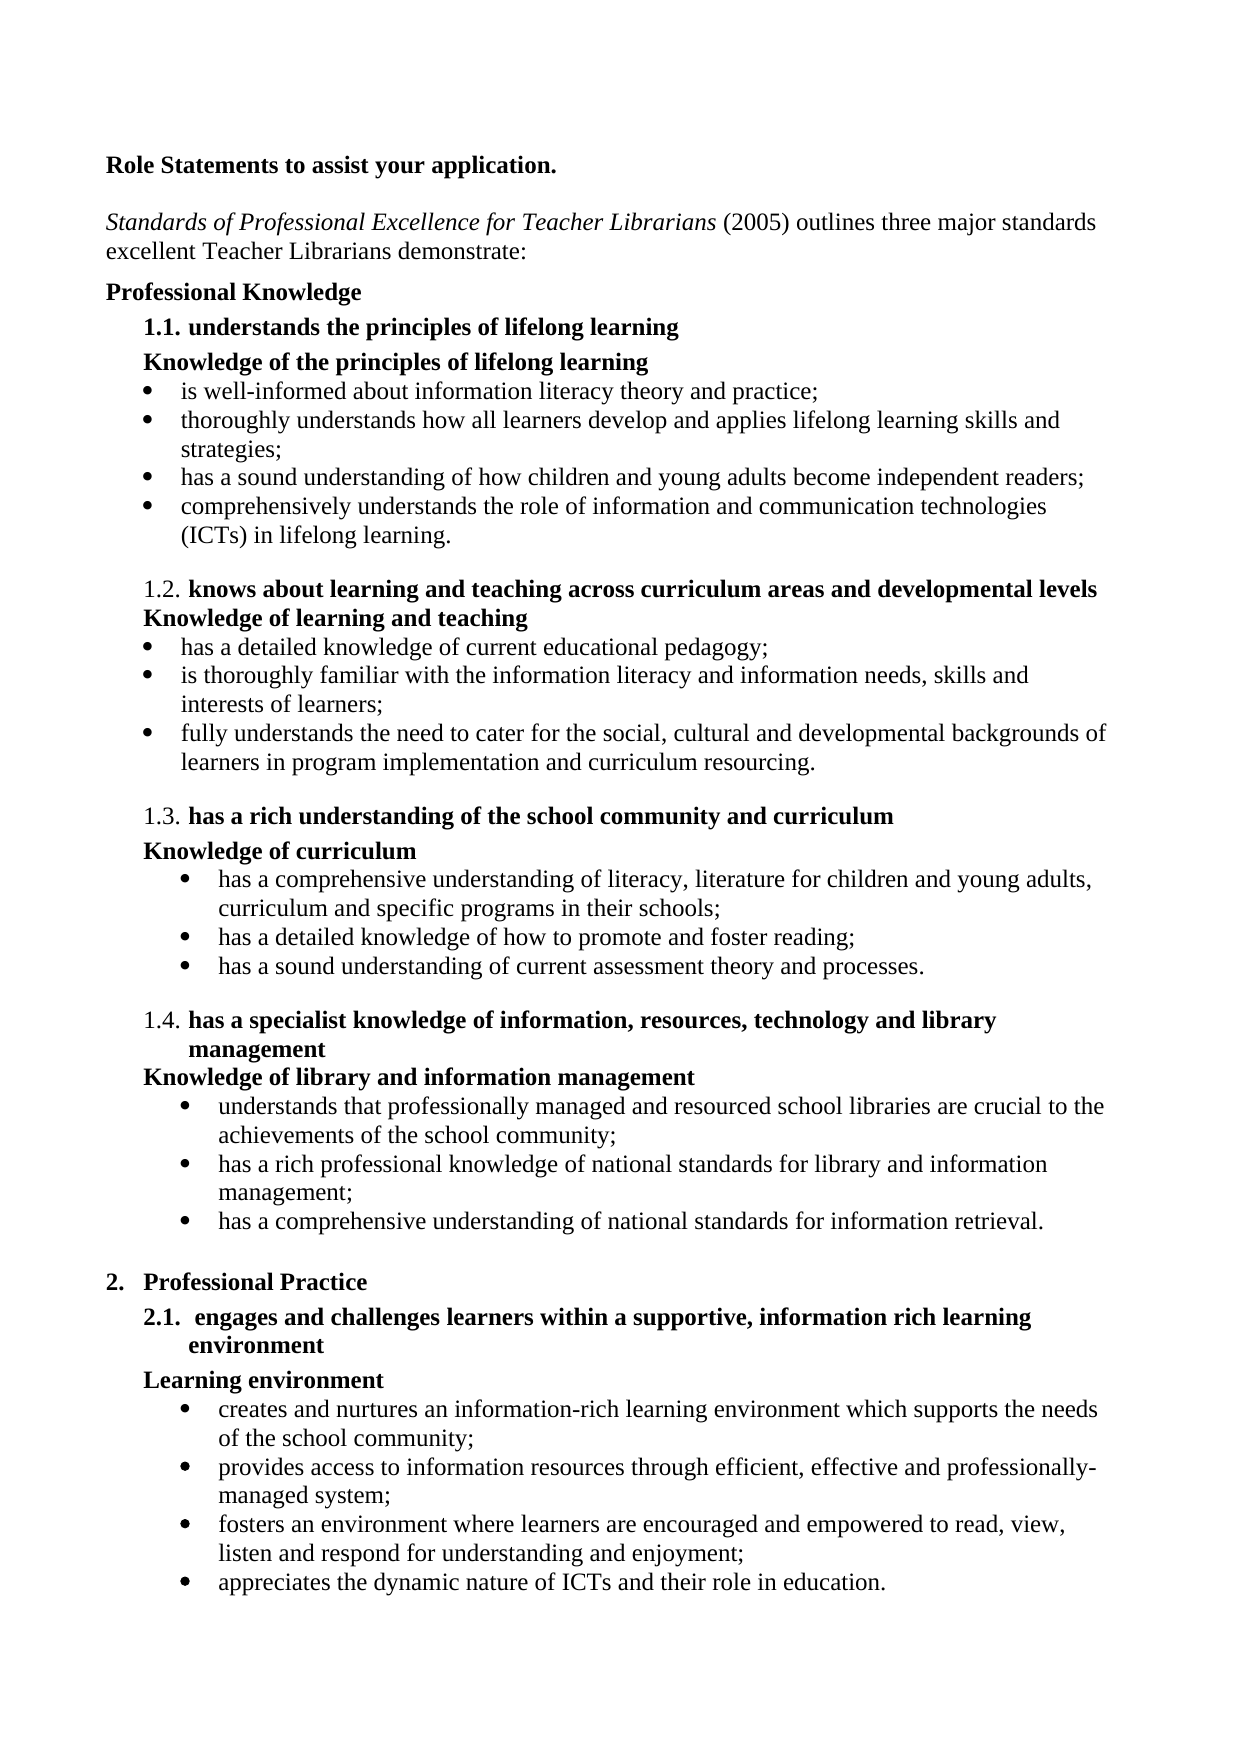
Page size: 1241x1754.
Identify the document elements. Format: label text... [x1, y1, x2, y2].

list has a sound understanding of how children and young adults become independent readers; [143, 462, 1110, 491]
list appreciates the dynamic nature of ICTs and their role in education. [181, 1567, 1110, 1595]
list is thoroughly familiar with the information literacy and information needs, skills and interests of learners; [143, 660, 1110, 718]
list thoroughly understands how all learners develop and applies lifelong learning skills and strategies; [143, 405, 1110, 462]
list fully understands the need to cater for the social, cultural and developmental backgrounds of learners in program implementation and curriculum resourcing. [143, 718, 1110, 775]
list is well-informed about information literacy theory and practice; [143, 376, 1110, 405]
text Learning environment [143, 1365, 1110, 1394]
list has a specialist knowledge of information, resources, technology and library management [143, 1005, 1110, 1062]
list has a detailed knowledge of how to promote and foster reading; [181, 922, 1110, 951]
text Standards of Professional Excellence for Teacher Librarians (2005) outlines three major standards excellent Teacher Librarians demonstrate: [106, 207, 1110, 265]
list has a comprehensive understanding of literacy, literature for children and young adults, curriculum and specific programs in their schools; [181, 864, 1110, 922]
list understands that professionally managed and resourced school libraries are crucial to the achievements of the school community; [181, 1091, 1110, 1149]
list has a rich professional knowledge of national standards for library and information management; [181, 1149, 1110, 1206]
list has a comprehensive understanding of national standards for information retrieval. [181, 1206, 1110, 1235]
list understands the principles of lifelong learning [143, 312, 1110, 341]
list has a rich understanding of the school community and curriculum [143, 801, 1110, 829]
list has a sound understanding of current assessment theory and processes. [181, 951, 1110, 979]
list has a detailed knowledge of current educational pedagogy; [143, 632, 1110, 660]
text Role Statements to assist your application. [106, 150, 1110, 179]
text Professional Knowledge [106, 277, 1110, 306]
text Knowledge of library and information management [143, 1062, 1110, 1091]
list provides access to information resources through efficient, effective and professionally-managed system; [181, 1452, 1110, 1509]
list comprehensively understands the role of information and communication technologies (ICTs) in lifelong learning. [143, 491, 1110, 549]
text Knowledge of learning and teaching [106, 603, 1110, 632]
text Knowledge of the principles of lifelong learning [143, 347, 1110, 376]
list fosters an environment where learners are encouraged and empowered to read, view, listen and respond for understanding and enjoyment; [181, 1509, 1110, 1567]
list creates and nurtures an information-rich learning environment which supports the needs of the school community; [181, 1394, 1110, 1452]
text Knowledge of curriculum [143, 836, 1110, 864]
list engages and challenges learners within a supportive, information rich learning environment [143, 1302, 1110, 1359]
list Professional Practice [106, 1267, 1110, 1295]
list knows about learning and teaching across curriculum areas and developmental levels [143, 574, 1110, 603]
